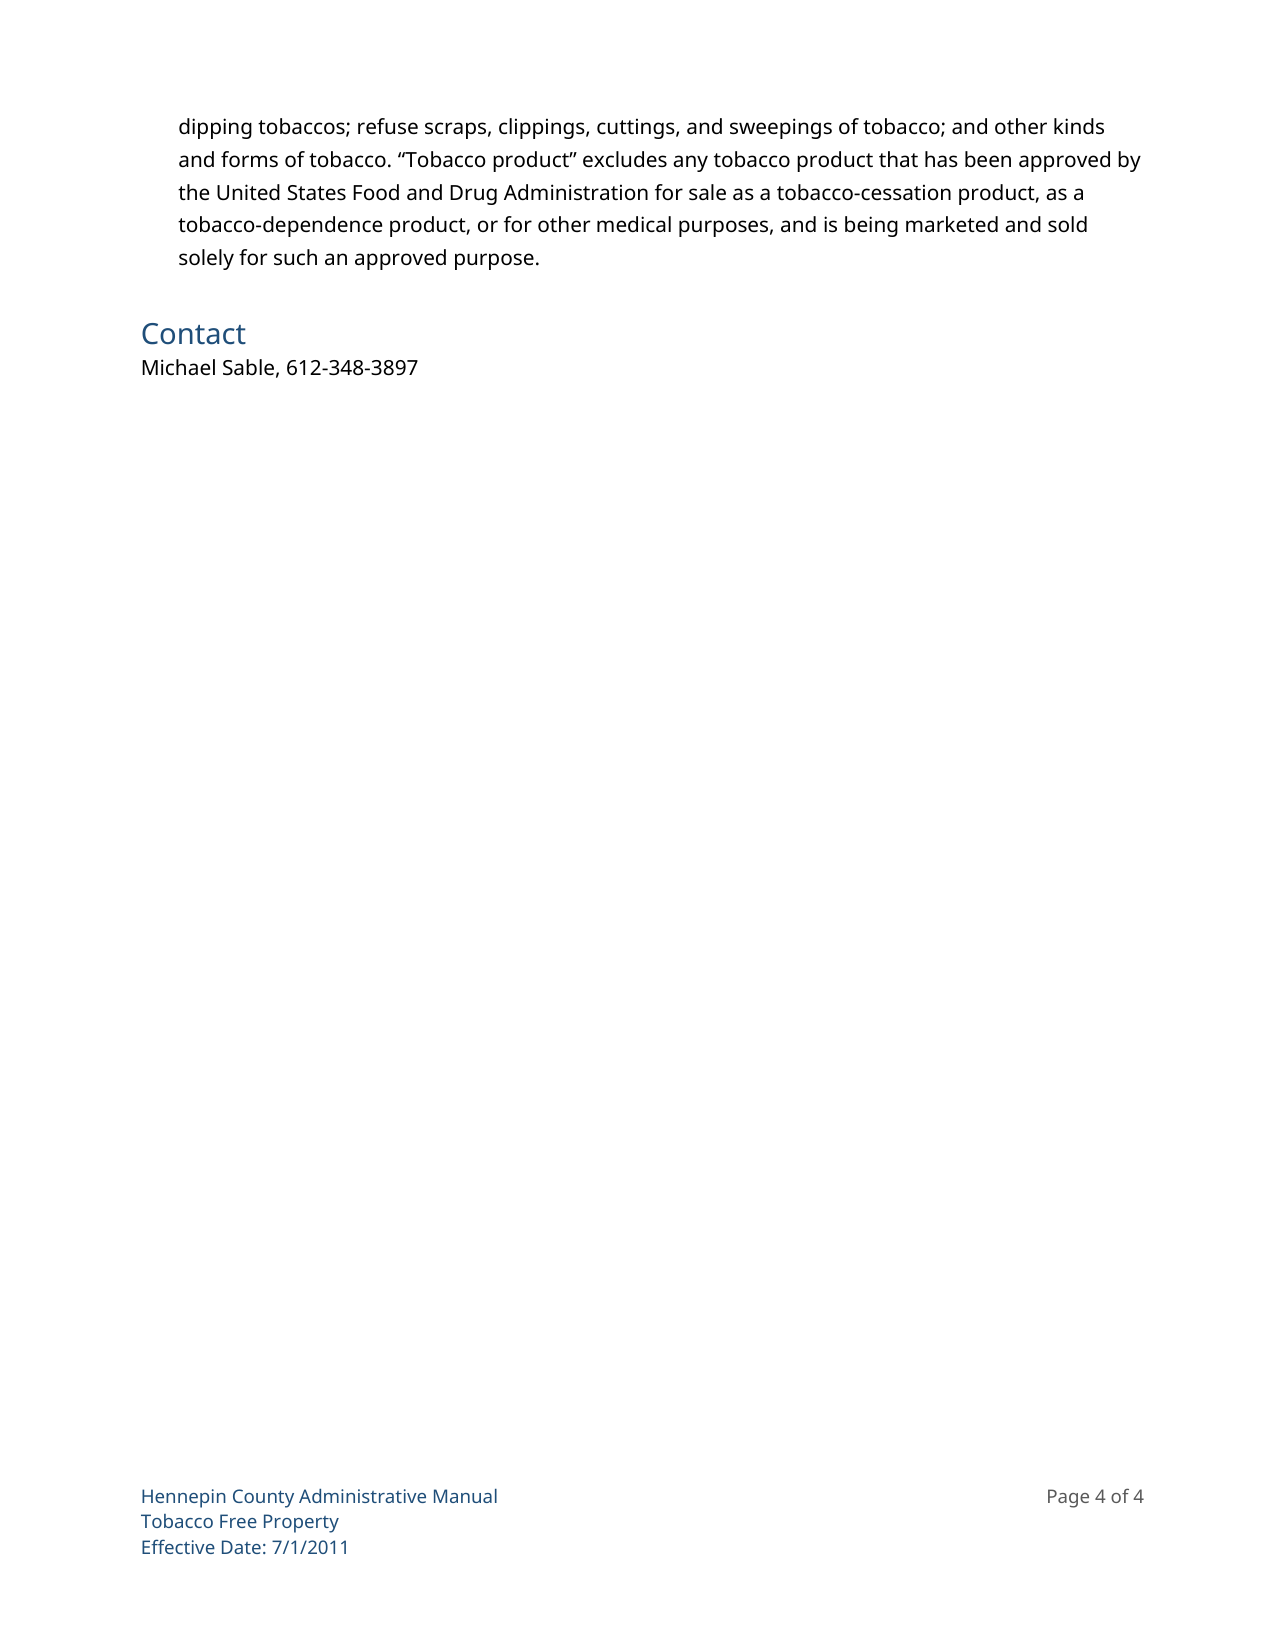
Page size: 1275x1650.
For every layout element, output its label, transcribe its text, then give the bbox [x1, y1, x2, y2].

text Contact [141, 313, 1144, 353]
text Michael Sable, 612-348-3897 [141, 353, 1144, 381]
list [141, 112, 1144, 271]
